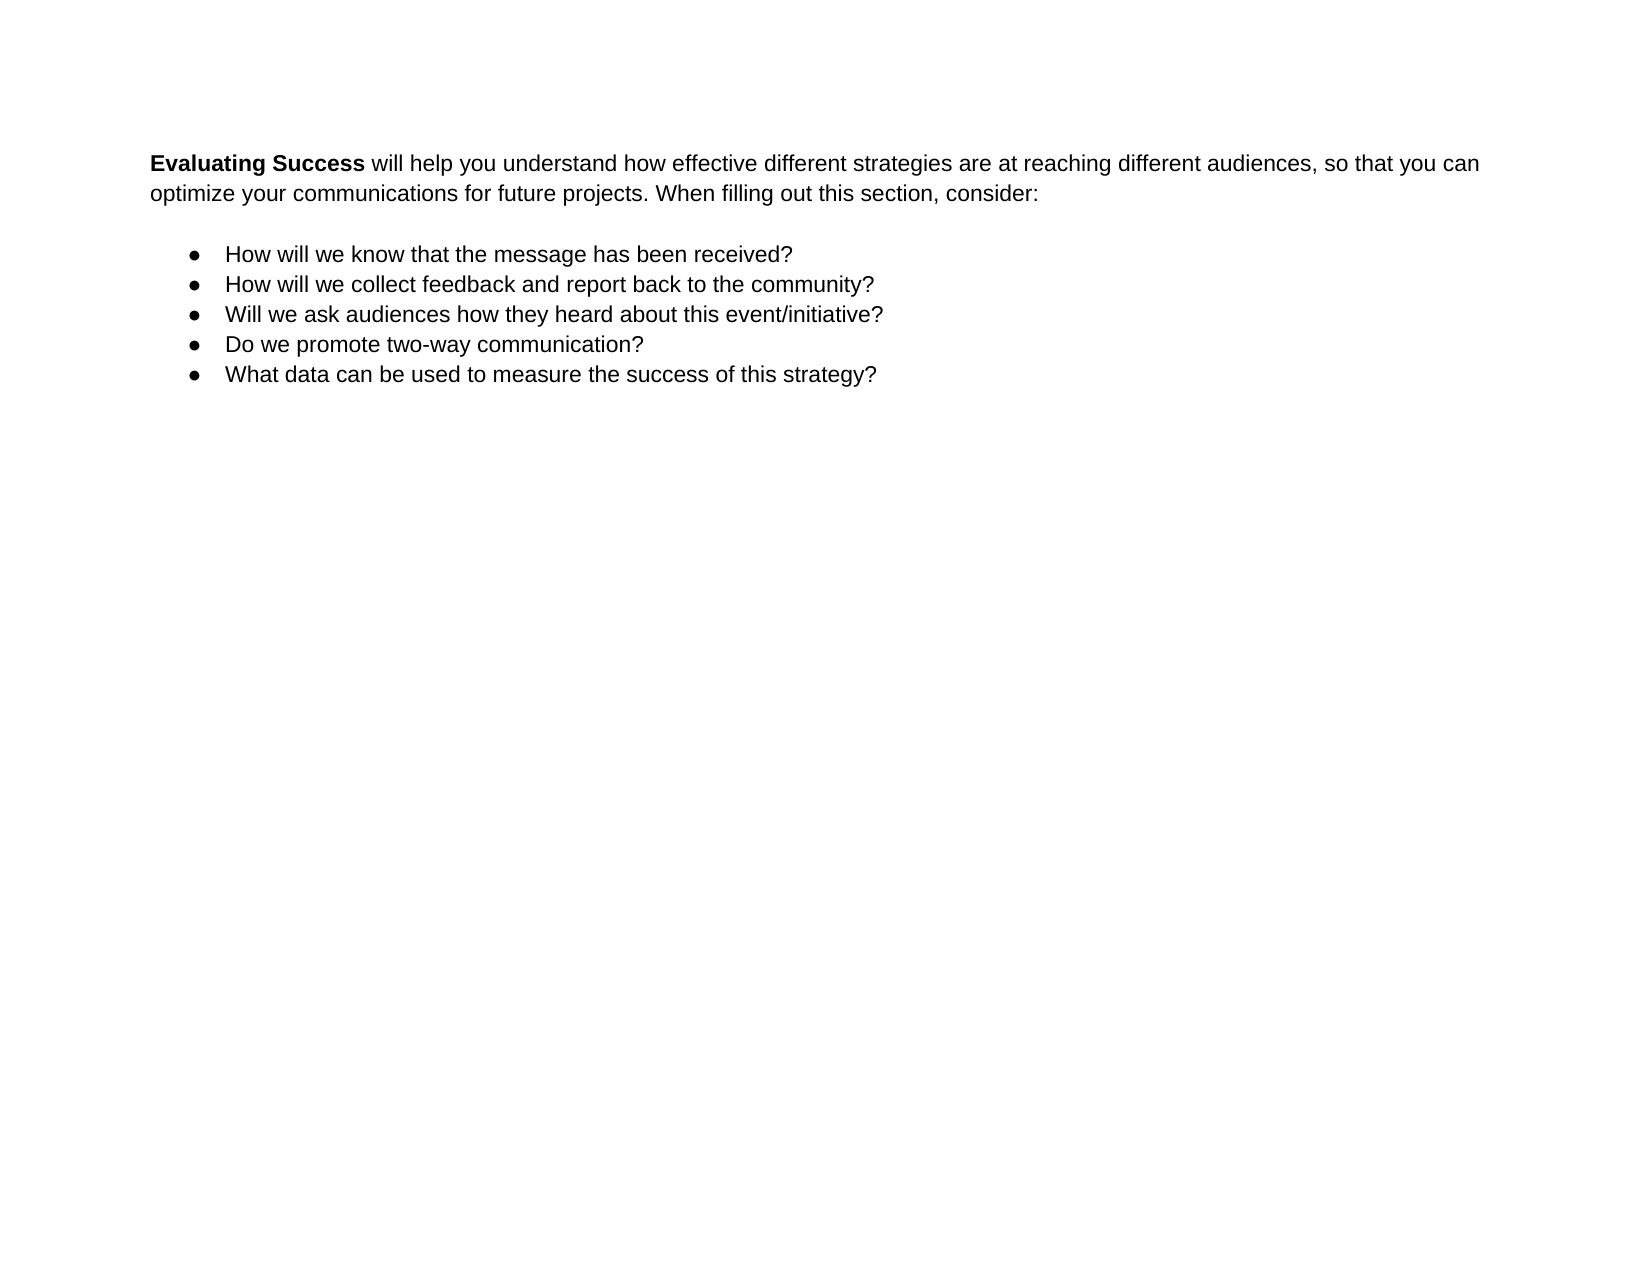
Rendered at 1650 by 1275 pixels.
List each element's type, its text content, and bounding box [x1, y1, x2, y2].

list How will we collect feedback and report back to the community? [187, 271, 1500, 297]
list Will we ask audiences how they heard about this event/initiative? [187, 301, 1500, 327]
list Do we promote two-way communication? [187, 331, 1500, 358]
list How will we know that the message has been received? [187, 241, 1500, 267]
list What data can be used to measure the success of this strategy? [187, 361, 1500, 388]
text Evaluating Success will help you understand how effective different strategies are at reaching different audiences, so that you can optimize your communications for future projects. When filling out this section, consider: [150, 150, 1500, 207]
